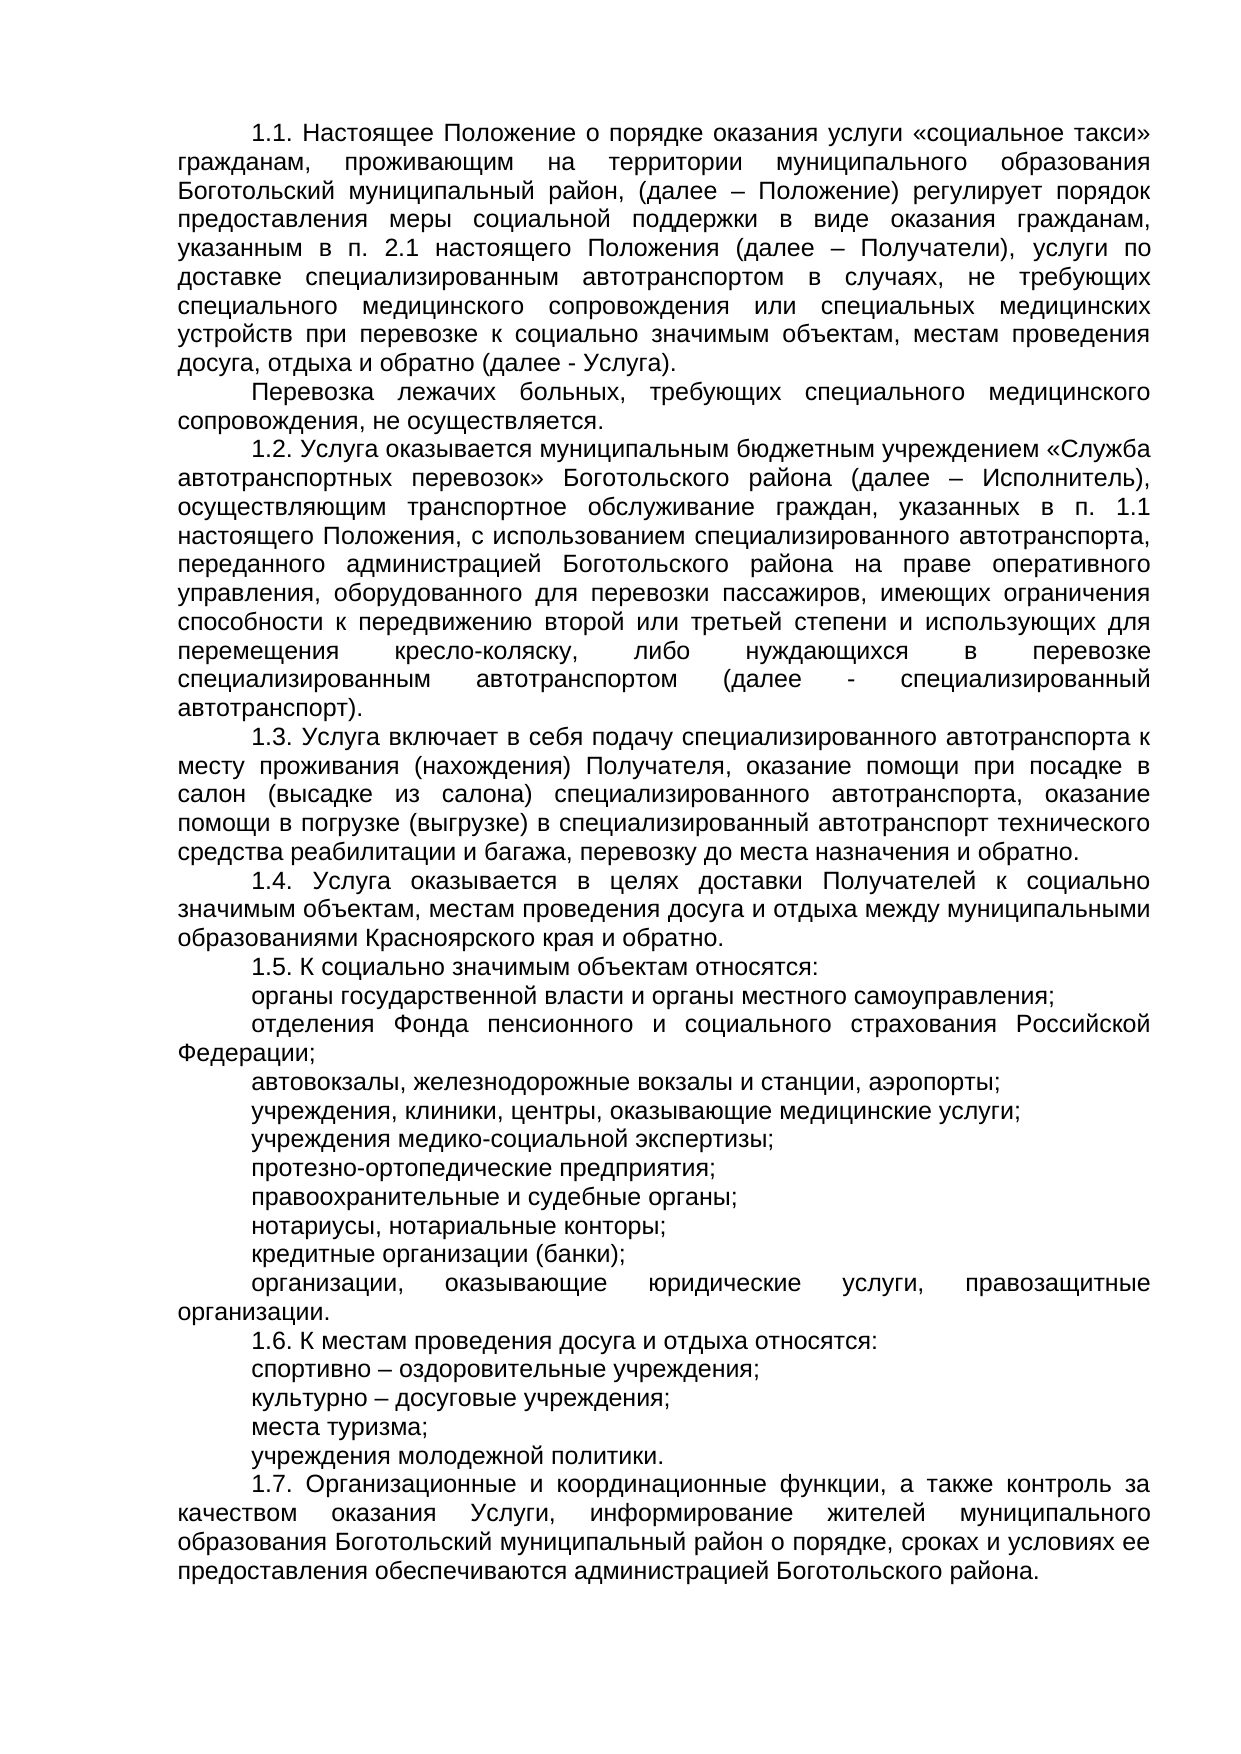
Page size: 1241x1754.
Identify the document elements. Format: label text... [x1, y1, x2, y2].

text 1.5. К социально значимым объектам относятся: [177, 952, 1152, 981]
text 1.4. Услуга оказывается в целях доставки Получателей к социально значимым объектам, местам проведения досуга и отдыха между муниципальными образованиями Красноярского края и обратно. [177, 866, 1152, 952]
text места туризма; [177, 1412, 1152, 1441]
text правоохранительные и судебные органы; [177, 1182, 1152, 1211]
text Перевозка лежачих больных, требующих специального медицинского сопровождения, не осуществляется. [177, 377, 1152, 434]
text учреждения медико-социальной экспертизы; [177, 1124, 1152, 1153]
text протезно-ортопедические предприятия; [177, 1153, 1152, 1182]
text 1.7. Организационные и координационные функции, а также контроль за качеством оказания Услуги, информирование жителей муниципального образования Боготольский муниципальный район о порядке, сроках и условиях ее предоставления обеспечиваются администрацией Боготольского района. [177, 1469, 1152, 1584]
text 1.3. Услуга включает в себя подачу специализированного автотранспорта к месту проживания (нахождения) Получателя, оказание помощи при посадке в салон (высадке из салона) специализированного автотранспорта, оказание помощи в погрузке (выгрузке) в специализированный автотранспорт технического средства реабилитации и багажа, перевозку до места назначения и обратно. [177, 722, 1152, 866]
text учреждения, клиники, центры, оказывающие медицинские услуги; [177, 1096, 1152, 1124]
text 1.2. Услуга оказывается муниципальным бюджетным учреждением «Служба автотранспортных перевозок» Боготольского района (далее – Исполнитель), осуществляющим транспортное обслуживание граждан, указанных в п. 1.1 настоящего Положения, с использованием специализированного автотранспорта, переданного администрацией Боготольского района на праве оперативного управления, оборудованного для перевозки пассажиров, имеющих ограничения способности к передвижению второй или третьей степени и использующих для перемещения кресло-коляску, либо нуждающихся в перевозке специализированным автотранспортом (далее - специализированный автотранспорт). [177, 434, 1152, 722]
text нотариусы, нотариальные конторы; [177, 1211, 1152, 1239]
text органы государственной власти и органы местного самоуправления; [177, 981, 1152, 1009]
text спортивно – оздоровительные учреждения; [177, 1354, 1152, 1383]
text автовокзалы, железнодорожные вокзалы и станции, аэропорты; [177, 1067, 1152, 1096]
text организации, оказывающие юридические услуги, правозащитные организации. [177, 1268, 1152, 1326]
title 1.1. Настоящее Положение о порядке оказания услуги «социальное такси» гражданам, проживающим на территории муниципального образования Боготольский муниципальный район, (далее – Положение) регулирует порядок предоставления меры социальной поддержки в виде оказания гражданам, указанным в п. 2.1 настоящего Положения (далее – Получатели), услуги по доставке специализированным автотранспортом в случаях, не требующих специального медицинского сопровождения или специальных медицинских устройств при перевозке к социально значимым объектам, местам проведения досуга, отдыха и обратно (далее - Услуга). [177, 118, 1152, 377]
text 1.6. К местам проведения досуга и отдыха относятся: [177, 1326, 1152, 1354]
text учреждения молодежной политики. [177, 1441, 1152, 1469]
text отделения Фонда пенсионного и социального страхования Российской Федерации; [177, 1009, 1152, 1067]
text культурно – досуговые учреждения; [177, 1383, 1152, 1412]
text кредитные организации (банки); [177, 1239, 1152, 1268]
